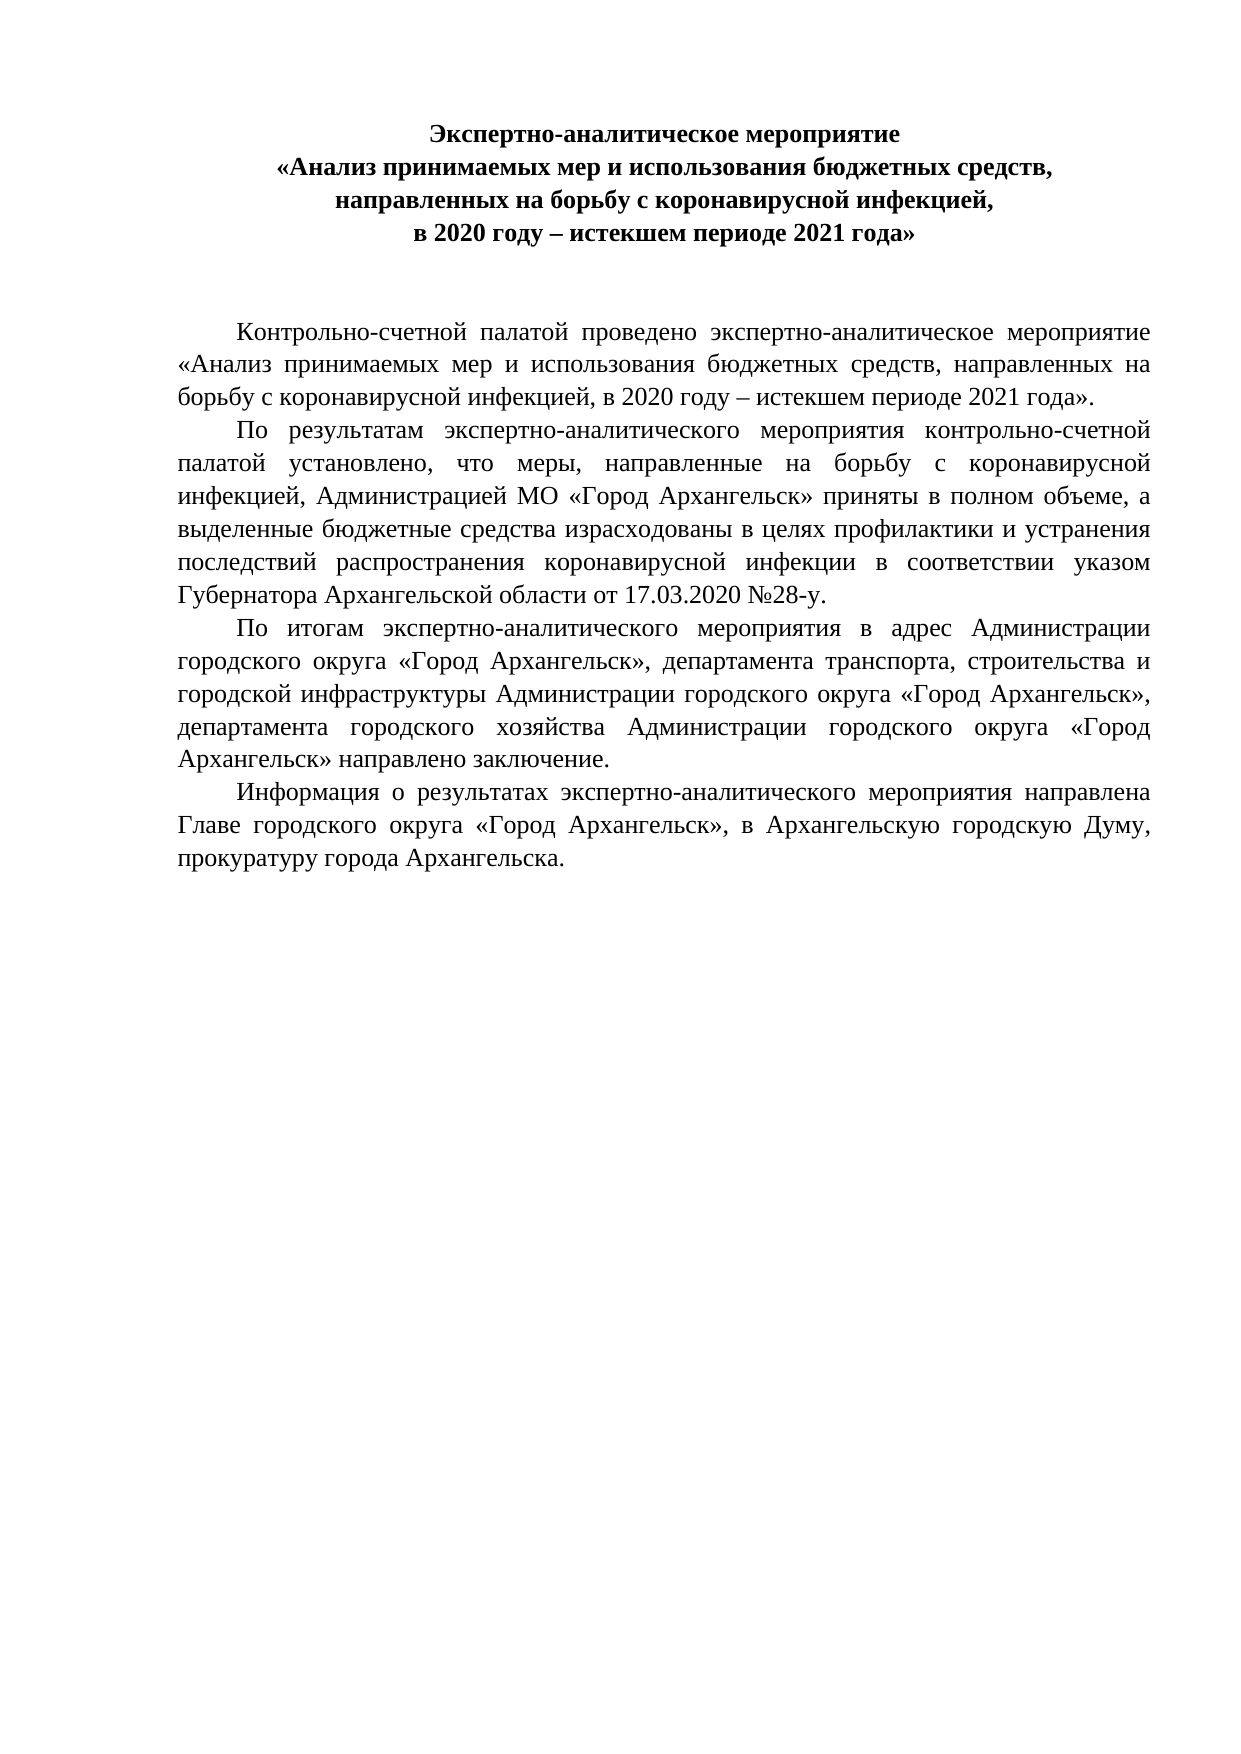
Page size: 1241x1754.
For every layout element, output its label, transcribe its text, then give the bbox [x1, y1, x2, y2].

text в 2020 году – истекшем периоде 2021 года» [177, 217, 1152, 247]
text Экспертно-аналитическое мероприятие [177, 118, 1152, 148]
text Контрольно-счетной палатой проведено экспертно-аналитическое мероприятие «Анализ принимаемых мер и использования бюджетных средств, направленных на борьбу с коронавирусной инфекцией, в 2020 году – истекшем периоде 2021 года». [177, 316, 1152, 411]
text По результатам экспертно-аналитического мероприятия контрольно-счетной палатой установлено, что меры, направленные на борьбу с коронавирусной инфекцией, Администрацией МО «Город Архангельск» приняты в полном объеме, а выделенные бюджетные средства израсходованы в целях профилактики и устранения последствий распространения коронавирусной инфекции в соответствии указом Губернатора Архангельской области от 17.03.2020 №28-у. [177, 414, 1152, 609]
text «Анализ принимаемых мер и использования бюджетных средств, [177, 151, 1152, 181]
text направленных на борьбу с коронавирусной инфекцией, [177, 184, 1152, 214]
text Информация о результатах экспертно-аналитического мероприятия направлена Главе городского округа «Город Архангельск», в Архангельскую городскую Думу, прокуратуру города Архангельска. [177, 776, 1152, 872]
text По итогам экспертно-аналитического мероприятия в адрес Администрации городского округа «Город Архангельск», департамента транспорта, строительства и городской инфраструктуры Администрации городского округа «Город Архангельск», департамента городского хозяйства Администрации городского округа «Город Архангельск» направлено заключение. [177, 612, 1152, 773]
